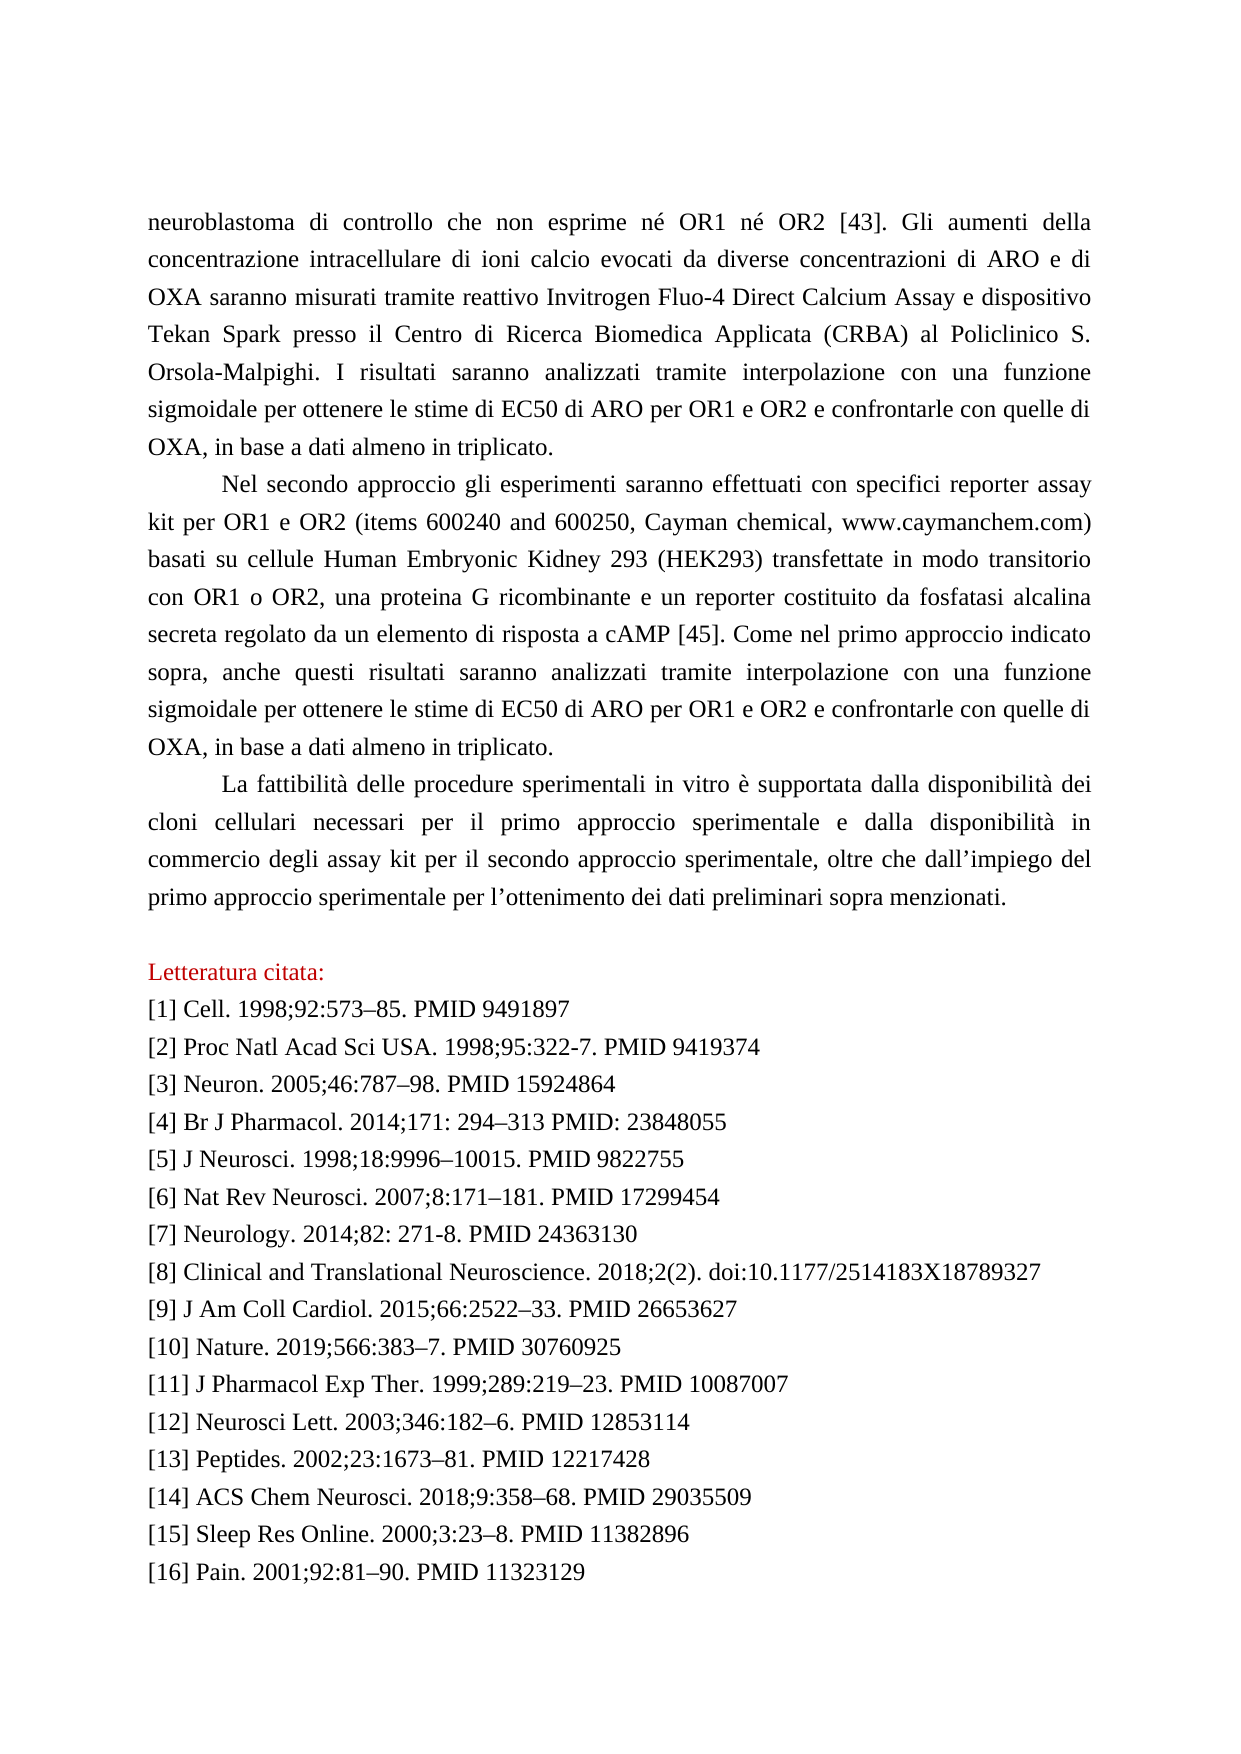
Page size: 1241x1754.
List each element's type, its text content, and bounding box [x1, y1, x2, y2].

text La fattibilità delle procedure sperimentali in vitro è supportata dalla disponibilità dei cloni cellulari necessari per il primo approccio sperimentale e dalla disponibilità in commercio degli assay kit per il secondo approccio sperimentale, oltre che dall’impiego del primo approccio sperimentale per l’ottenimento dei dati preliminari sopra menzionati. [148, 763, 1092, 913]
text [12] Neurosci Lett. 2003;346:182–6. PMID 12853114 [148, 1400, 1092, 1438]
text [9] J Am Coll Cardiol. 2015;66:2522–33. PMID 26653627 [148, 1288, 1092, 1325]
text [16] Pain. 2001;92:81–90. PMID 11323129 [148, 1550, 1092, 1588]
text [7] Neurology. 2014;82: 271-8. PMID 24363130 [148, 1213, 1092, 1250]
text [1] Cell. 1998;92:573–85. PMID 9491897 [148, 988, 1092, 1025]
text [15] Sleep Res Online. 2000;3:23–8. PMID 11382896 [148, 1513, 1092, 1550]
text [14] ACS Chem Neurosci. 2018;9:358–68. PMID 29035509 [148, 1475, 1092, 1513]
text [2] Proc Natl Acad Sci USA. 1998;95:322-7. PMID 9419374 [148, 1025, 1092, 1063]
text [11] J Pharmacol Exp Ther. 1999;289:219–23. PMID 10087007 [148, 1363, 1092, 1400]
text [5] J Neurosci. 1998;18:9996–10015. PMID 9822755 [148, 1138, 1092, 1175]
text [4] Br J Pharmacol. 2014;171: 294–313 PMID: 23848055 [148, 1100, 1092, 1138]
text [3] Neuron. 2005;46:787–98. PMID 15924864 [148, 1063, 1092, 1100]
text [13] Peptides. 2002;23:1673–81. PMID 12217428 [148, 1438, 1092, 1475]
text [8] Clinical and Translational Neuroscience. 2018;2(2). doi:10.1177/2514183X18789327 [148, 1250, 1092, 1288]
text Nel secondo approccio gli esperimenti saranno effettuati con specifici reporter assay kit per OR1 e OR2 (items 600240 and 600250, Cayman chemical, www.caymanchem.com) basati su cellule Human Embryonic Kidney 293 (HEK293) transfettate in modo transitorio con OR1 o OR2, una proteina G ricombinante e un reporter costituito da fosfatasi alcalina secreta regolato da un elemento di risposta a cAMP [45]. Come nel primo approccio indicato sopra, anche questi risultati saranno analizzati tramite interpolazione con una funzione sigmoidale per ottenere le stime di EC50 di ARO per OR1 e OR2 e confrontarle con quelle di OXA, in base a dati almeno in triplicato. [148, 463, 1092, 763]
text [6] Nat Rev Neurosci. 2007;8:171–181. PMID 17299454 [148, 1175, 1092, 1213]
text [10] Nature. 2019;566:383–7. PMID 30760925 [148, 1325, 1092, 1363]
text Letteratura citata: [148, 950, 1092, 988]
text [148, 200, 1092, 463]
